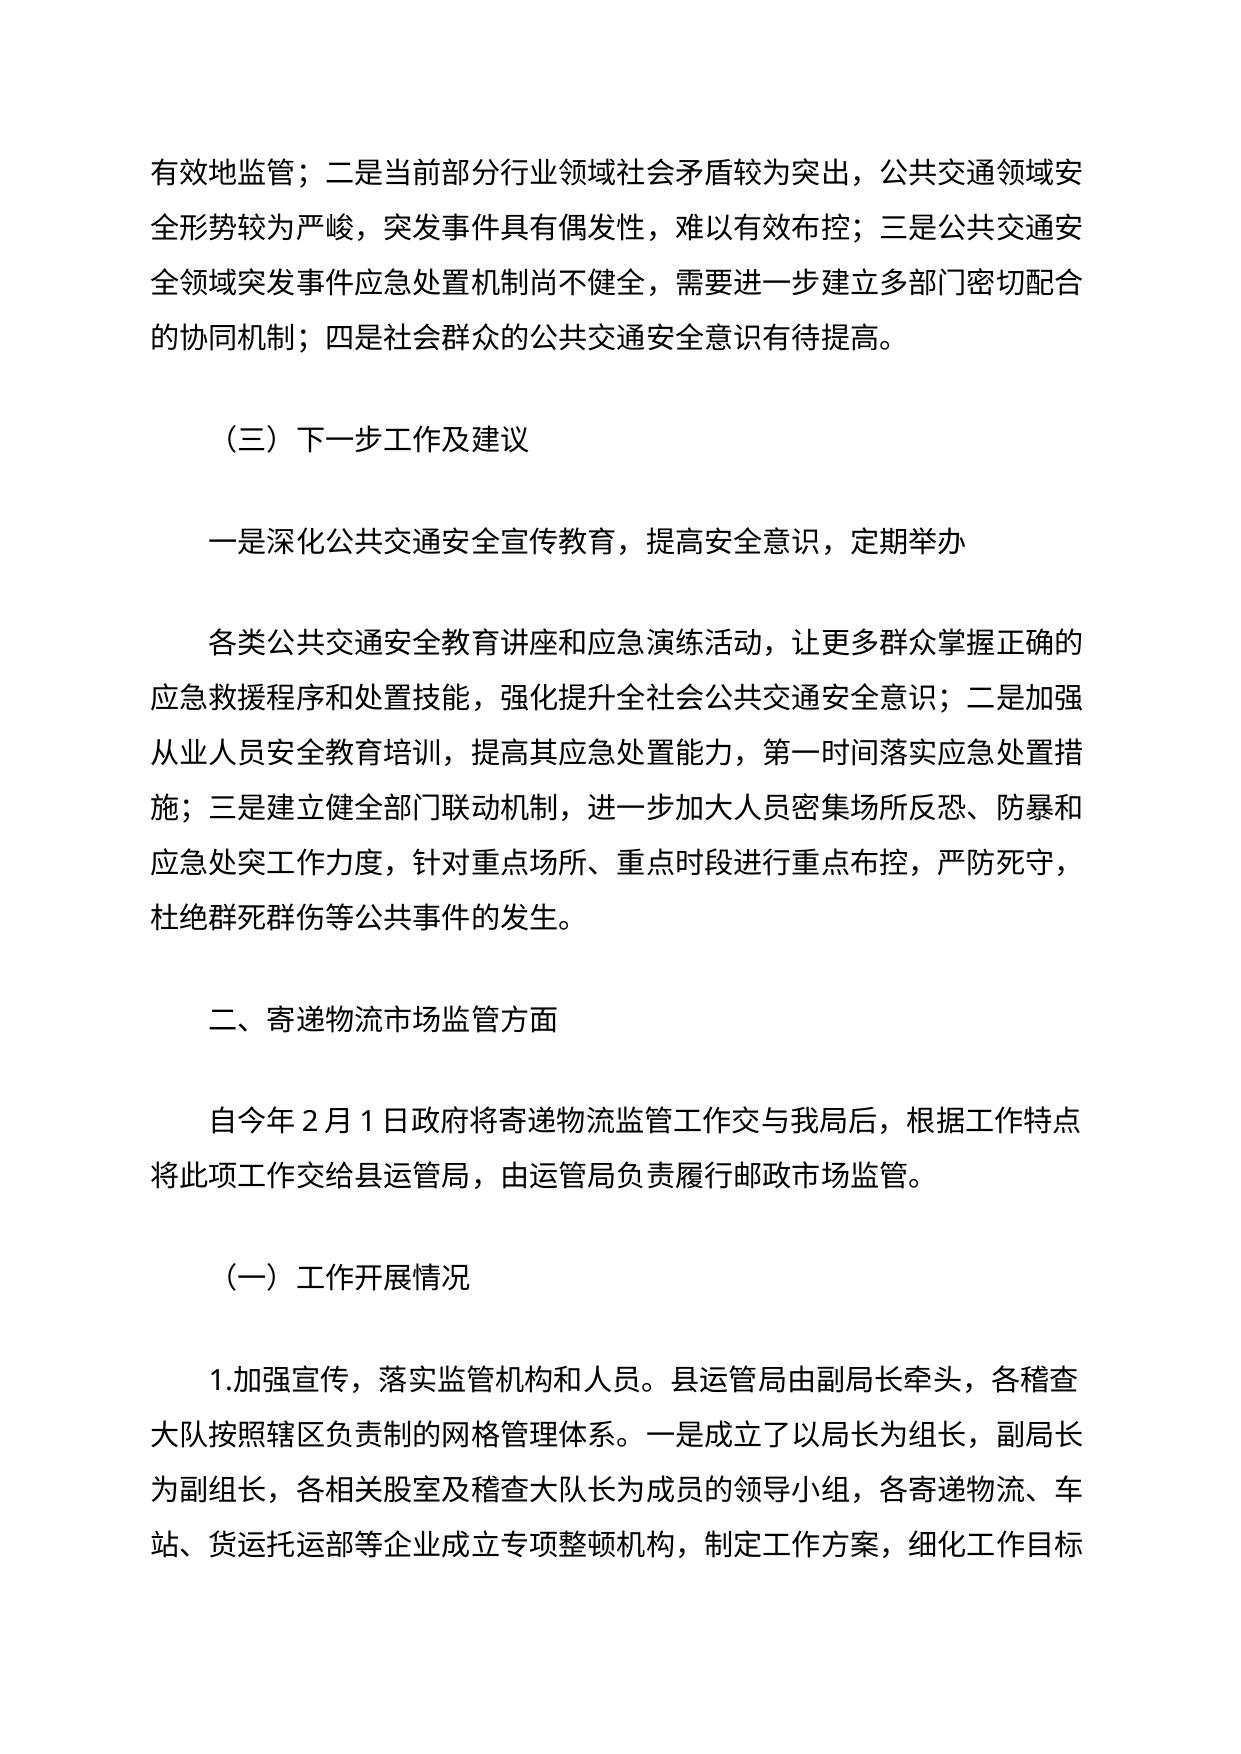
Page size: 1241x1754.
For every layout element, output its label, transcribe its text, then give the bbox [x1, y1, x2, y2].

text （三）下一步工作及建议 [150, 416, 1090, 459]
text 二、寄递物流市场监管方面 [150, 996, 1090, 1038]
text 各类公共交通安全教育讲座和应急演练活动，让更多群众掌握正确的应急救援程序和处置技能，强化提升全社会公共交通安全意识；二是加强从业人员安全教育培训，提高其应急处置能力，第一时间落实应急处置措施；三是建立健全部门联动机制，进一步加大人员密集场所反恐、防暴和应急处突工作力度，针对重点场所、重点时段进行重点布控，严防死守，杜绝群死群伤等公共事件的发生。 [150, 620, 1090, 937]
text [150, 1357, 1090, 1564]
text 自今年2月1日政府将寄递物流监管工作交与我局后，根据工作特点将此项工作交给县运管局，由运管局负责履行邮政市场监管。 [150, 1098, 1090, 1195]
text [150, 150, 1090, 357]
text 一是深化公共交通安全宣传教育，提高安全意识，定期举办 [150, 518, 1090, 561]
text （一）工作开展情况 [150, 1255, 1090, 1297]
